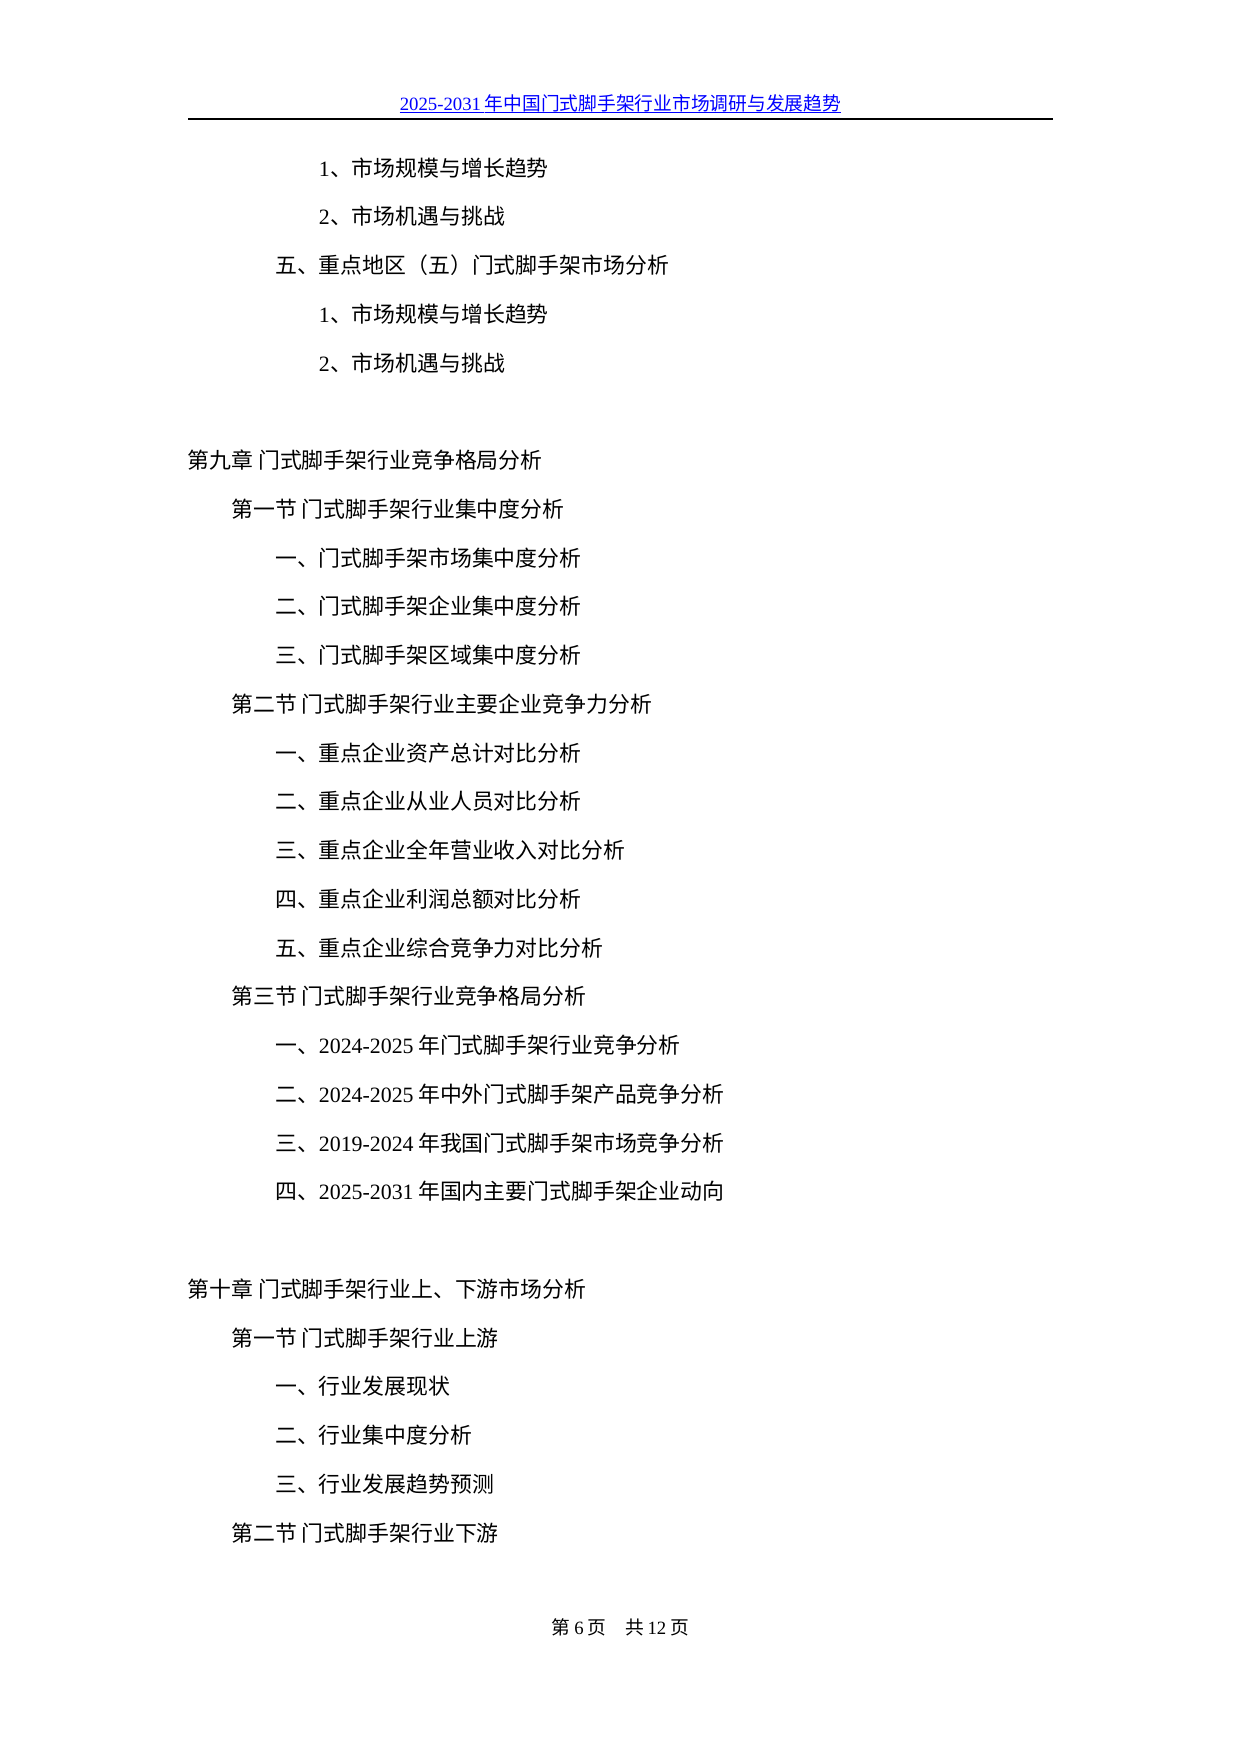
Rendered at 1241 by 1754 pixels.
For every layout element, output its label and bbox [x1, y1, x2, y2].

text [187, 150, 1053, 1548]
